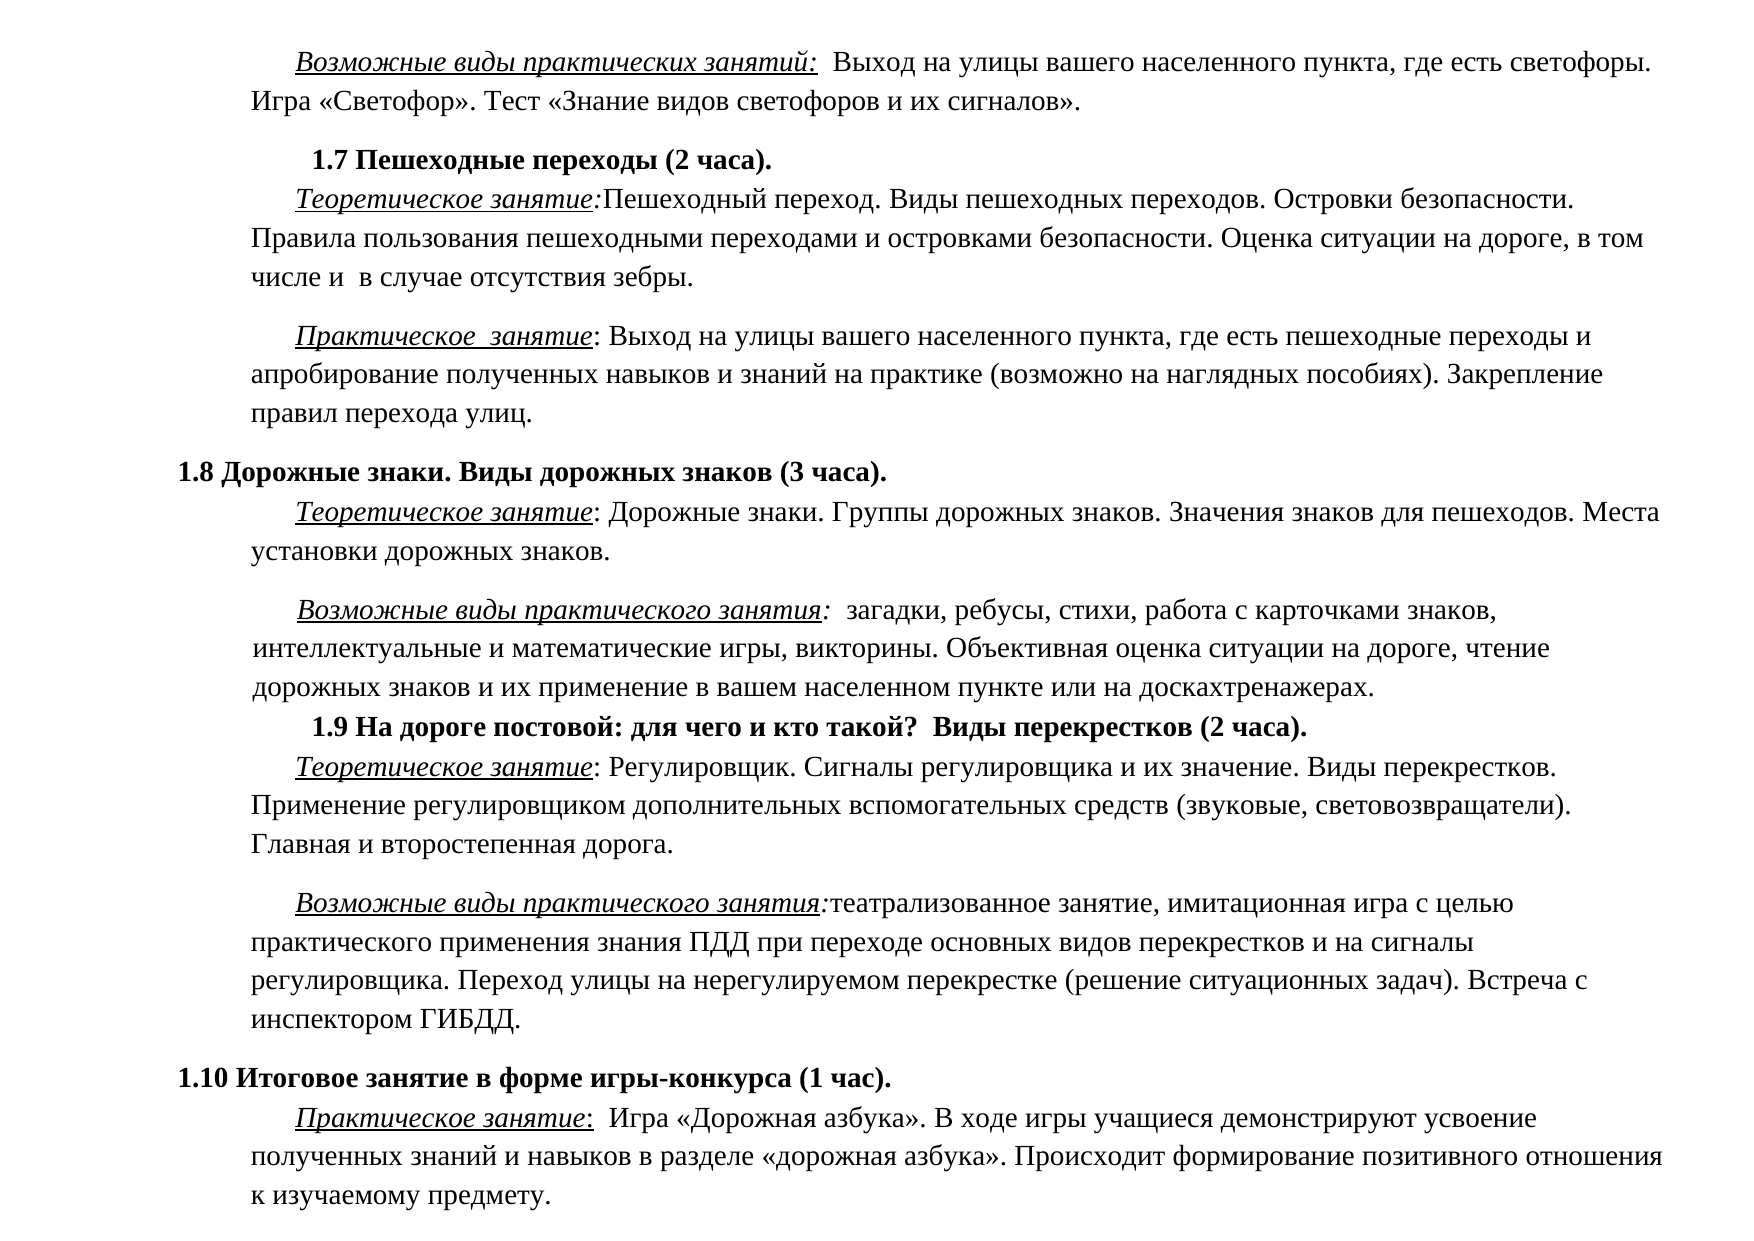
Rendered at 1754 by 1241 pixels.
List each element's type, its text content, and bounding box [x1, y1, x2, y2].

text Теоретическое занятие: Регулировщик. Сигналы регулировщика и их значение. Виды перекрестков. Применение регулировщиком дополнительных вспомогательных средств (звуковые, световозвращатели). Главная и второстепенная дорога. [251, 749, 1664, 859]
text Практическое занятие: Выход на улицы вашего населенного пункта, где есть пешеходные переходы и апробирование полученных навыков и знаний на практике (возможно на наглядных пособиях). Закрепление правил перехода улиц. [251, 318, 1664, 429]
text 1.9 На дороге постовой: для чего и кто такой? Виды перекрестков (2 часа). [311, 709, 1665, 743]
text 1.8 Дорожные знаки. Виды дорожных знаков (3 часа). [177, 454, 1665, 488]
text Теоретическое занятие:Пешеходный переход. Виды пешеходных переходов. Островки безопасности. Правила пользования пешеходными переходами и островками безопасности. Оценка ситуации на дороге, в том числе и в случае отсутствия зебры. [251, 182, 1664, 292]
text Теоретическое занятие: Дорожные знаки. Группы дорожных знаков. Значения знаков для пешеходов. Места установки дорожных знаков. [251, 494, 1664, 566]
text 1.10 Итоговое занятие в форме игры-конкурса (1 час). [177, 1060, 1665, 1094]
text Возможные виды практических занятий: Выход на улицы вашего населенного пункта, где есть светофоры. Игра «Светофор». Тест «Знание видов светофоров и их сигналов». [251, 44, 1664, 116]
text Возможные виды практического занятия: загадки, ребусы, стихи, работа с карточками знаков, интеллектуальные и математические игры, викторины. Объективная оценка ситуации на дороге, чтение дорожных знаков и их применение в вашем населенном пункте или на доскахтренажерах. [252, 592, 1665, 703]
text Возможные виды практического занятия:театрализованное занятие, имитационная игра с целью практического применения знания ПДД при переходе основных видов перекрестков и на сигналы регулировщика. Переход улицы на нерегулируемом перекрестке (решение ситуационных задач). Встреча с инспектором ГИБДД. [251, 885, 1664, 1034]
text 1.7 Пешеходные переходы (2 часа). [311, 142, 1665, 176]
text Практическое занятие: Игра «Дорожная азбука». В ходе игры учащиеся демонстрируют усвоение полученных знаний и навыков в разделе «дорожная азбука». Происходит формирование позитивного отношения к изучаемому предмету. [251, 1100, 1664, 1211]
